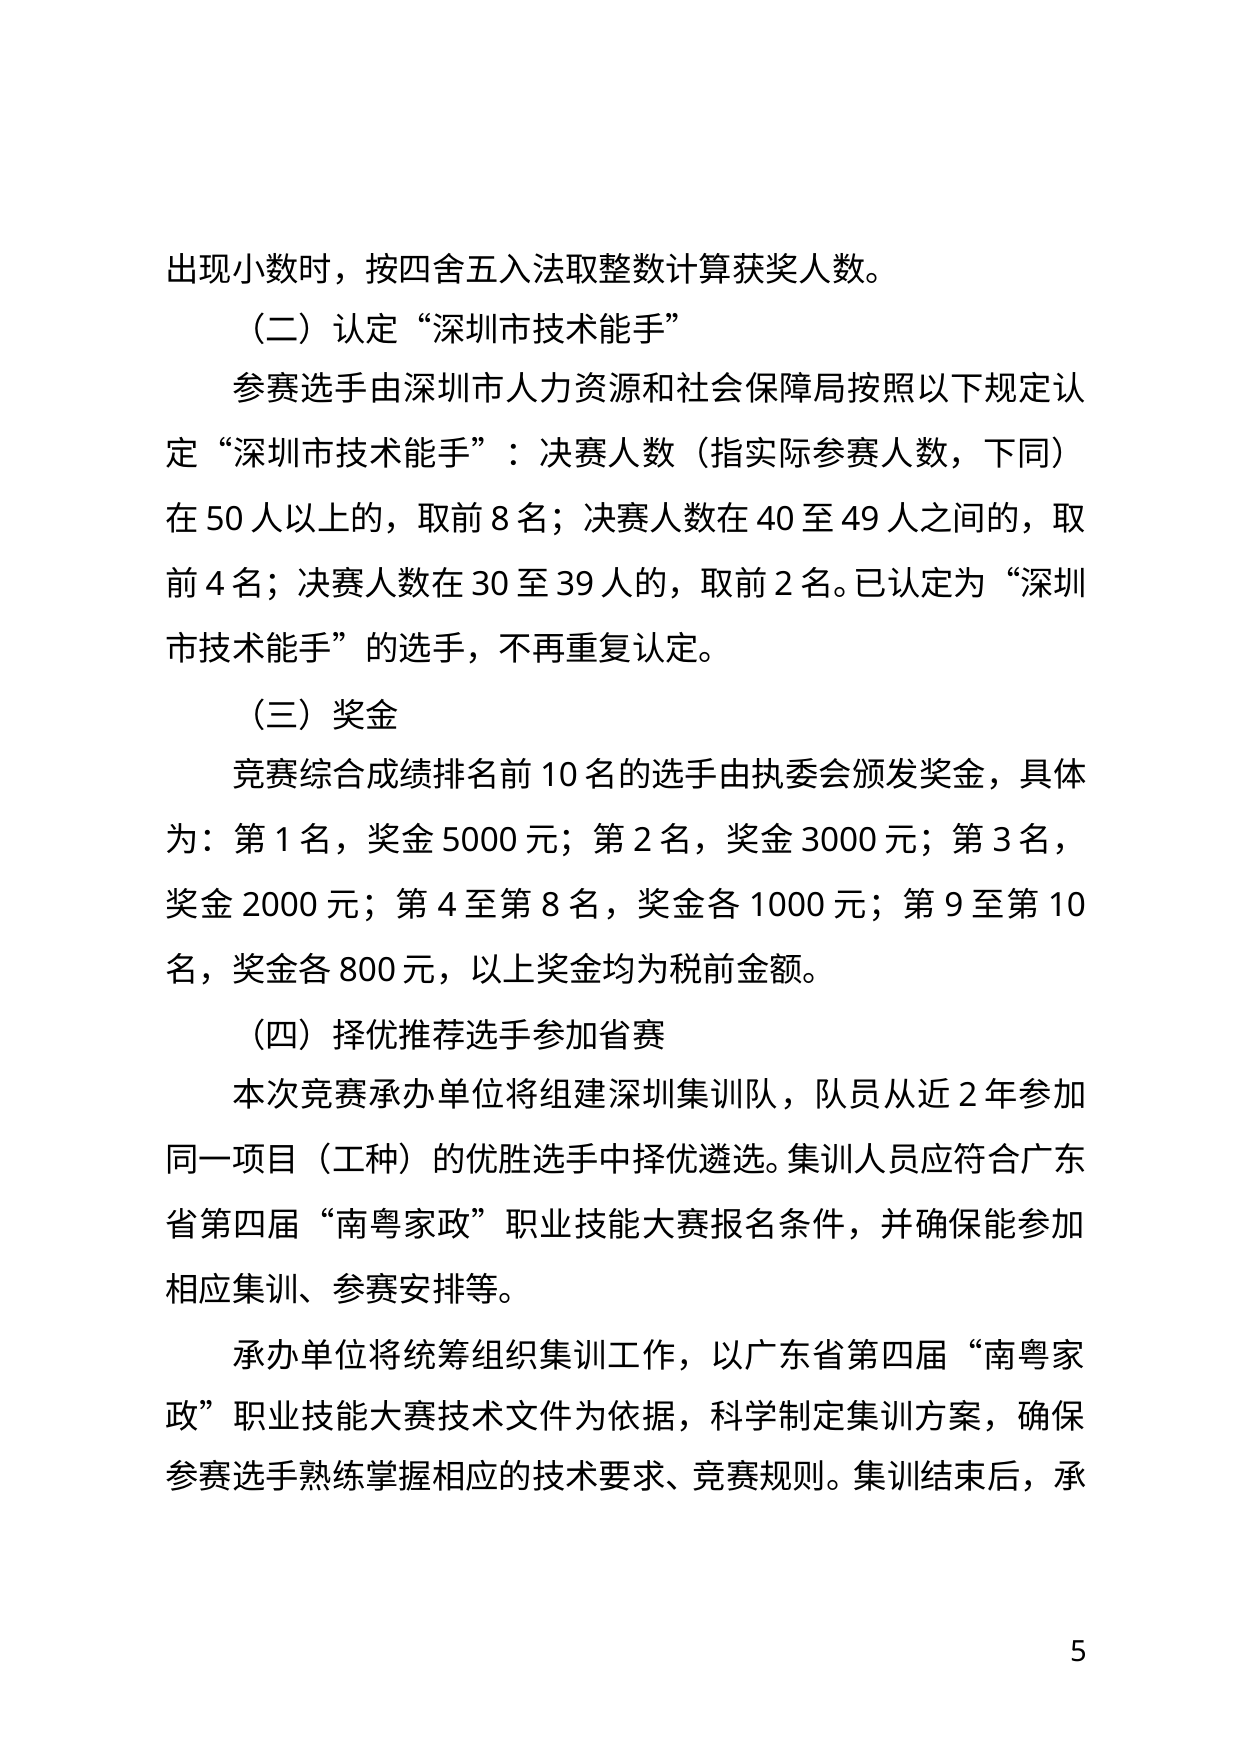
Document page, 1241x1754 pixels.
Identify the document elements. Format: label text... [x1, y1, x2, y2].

text （四）择优推荐选手参加省赛 [165, 1120, 1087, 1180]
text （二）认定“深圳市技术能手” [165, 414, 1087, 474]
text 本次竞赛承办单位将组建深圳集训队，队员从近2年参加同一项目（工种）的优胜选手中择优遴选。集训人员应符合广东省第四届“南粤家政”职业技能大赛报名条件，并确保能参加相应集训、参赛安排等。 [165, 1180, 1087, 1440]
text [165, 233, 1087, 414]
text 参赛选手由深圳市人力资源和社会保障局按照以下规定认定“深圳市技术能手”：决赛人数（指实际参赛人数，下同）在50人以上的，取前8名；决赛人数在40至49人之间的，取前4名；决赛人数在30至39人的，取前2名。已认定为“深圳市技术能手”的选手，不再重复认定。 [165, 474, 1087, 799]
text 竞赛综合成绩排名前10名的选手由执委会颁发奖金，具体为：第1名，奖金5000元；第2名，奖金3000元；第3名，奖金2000元；第4至第8名，奖金各1000元；第9至第10名，奖金各800元，以上奖金均为税前金额。 [165, 860, 1087, 1120]
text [165, 1440, 1087, 1501]
text （三）奖金 [165, 799, 1087, 860]
